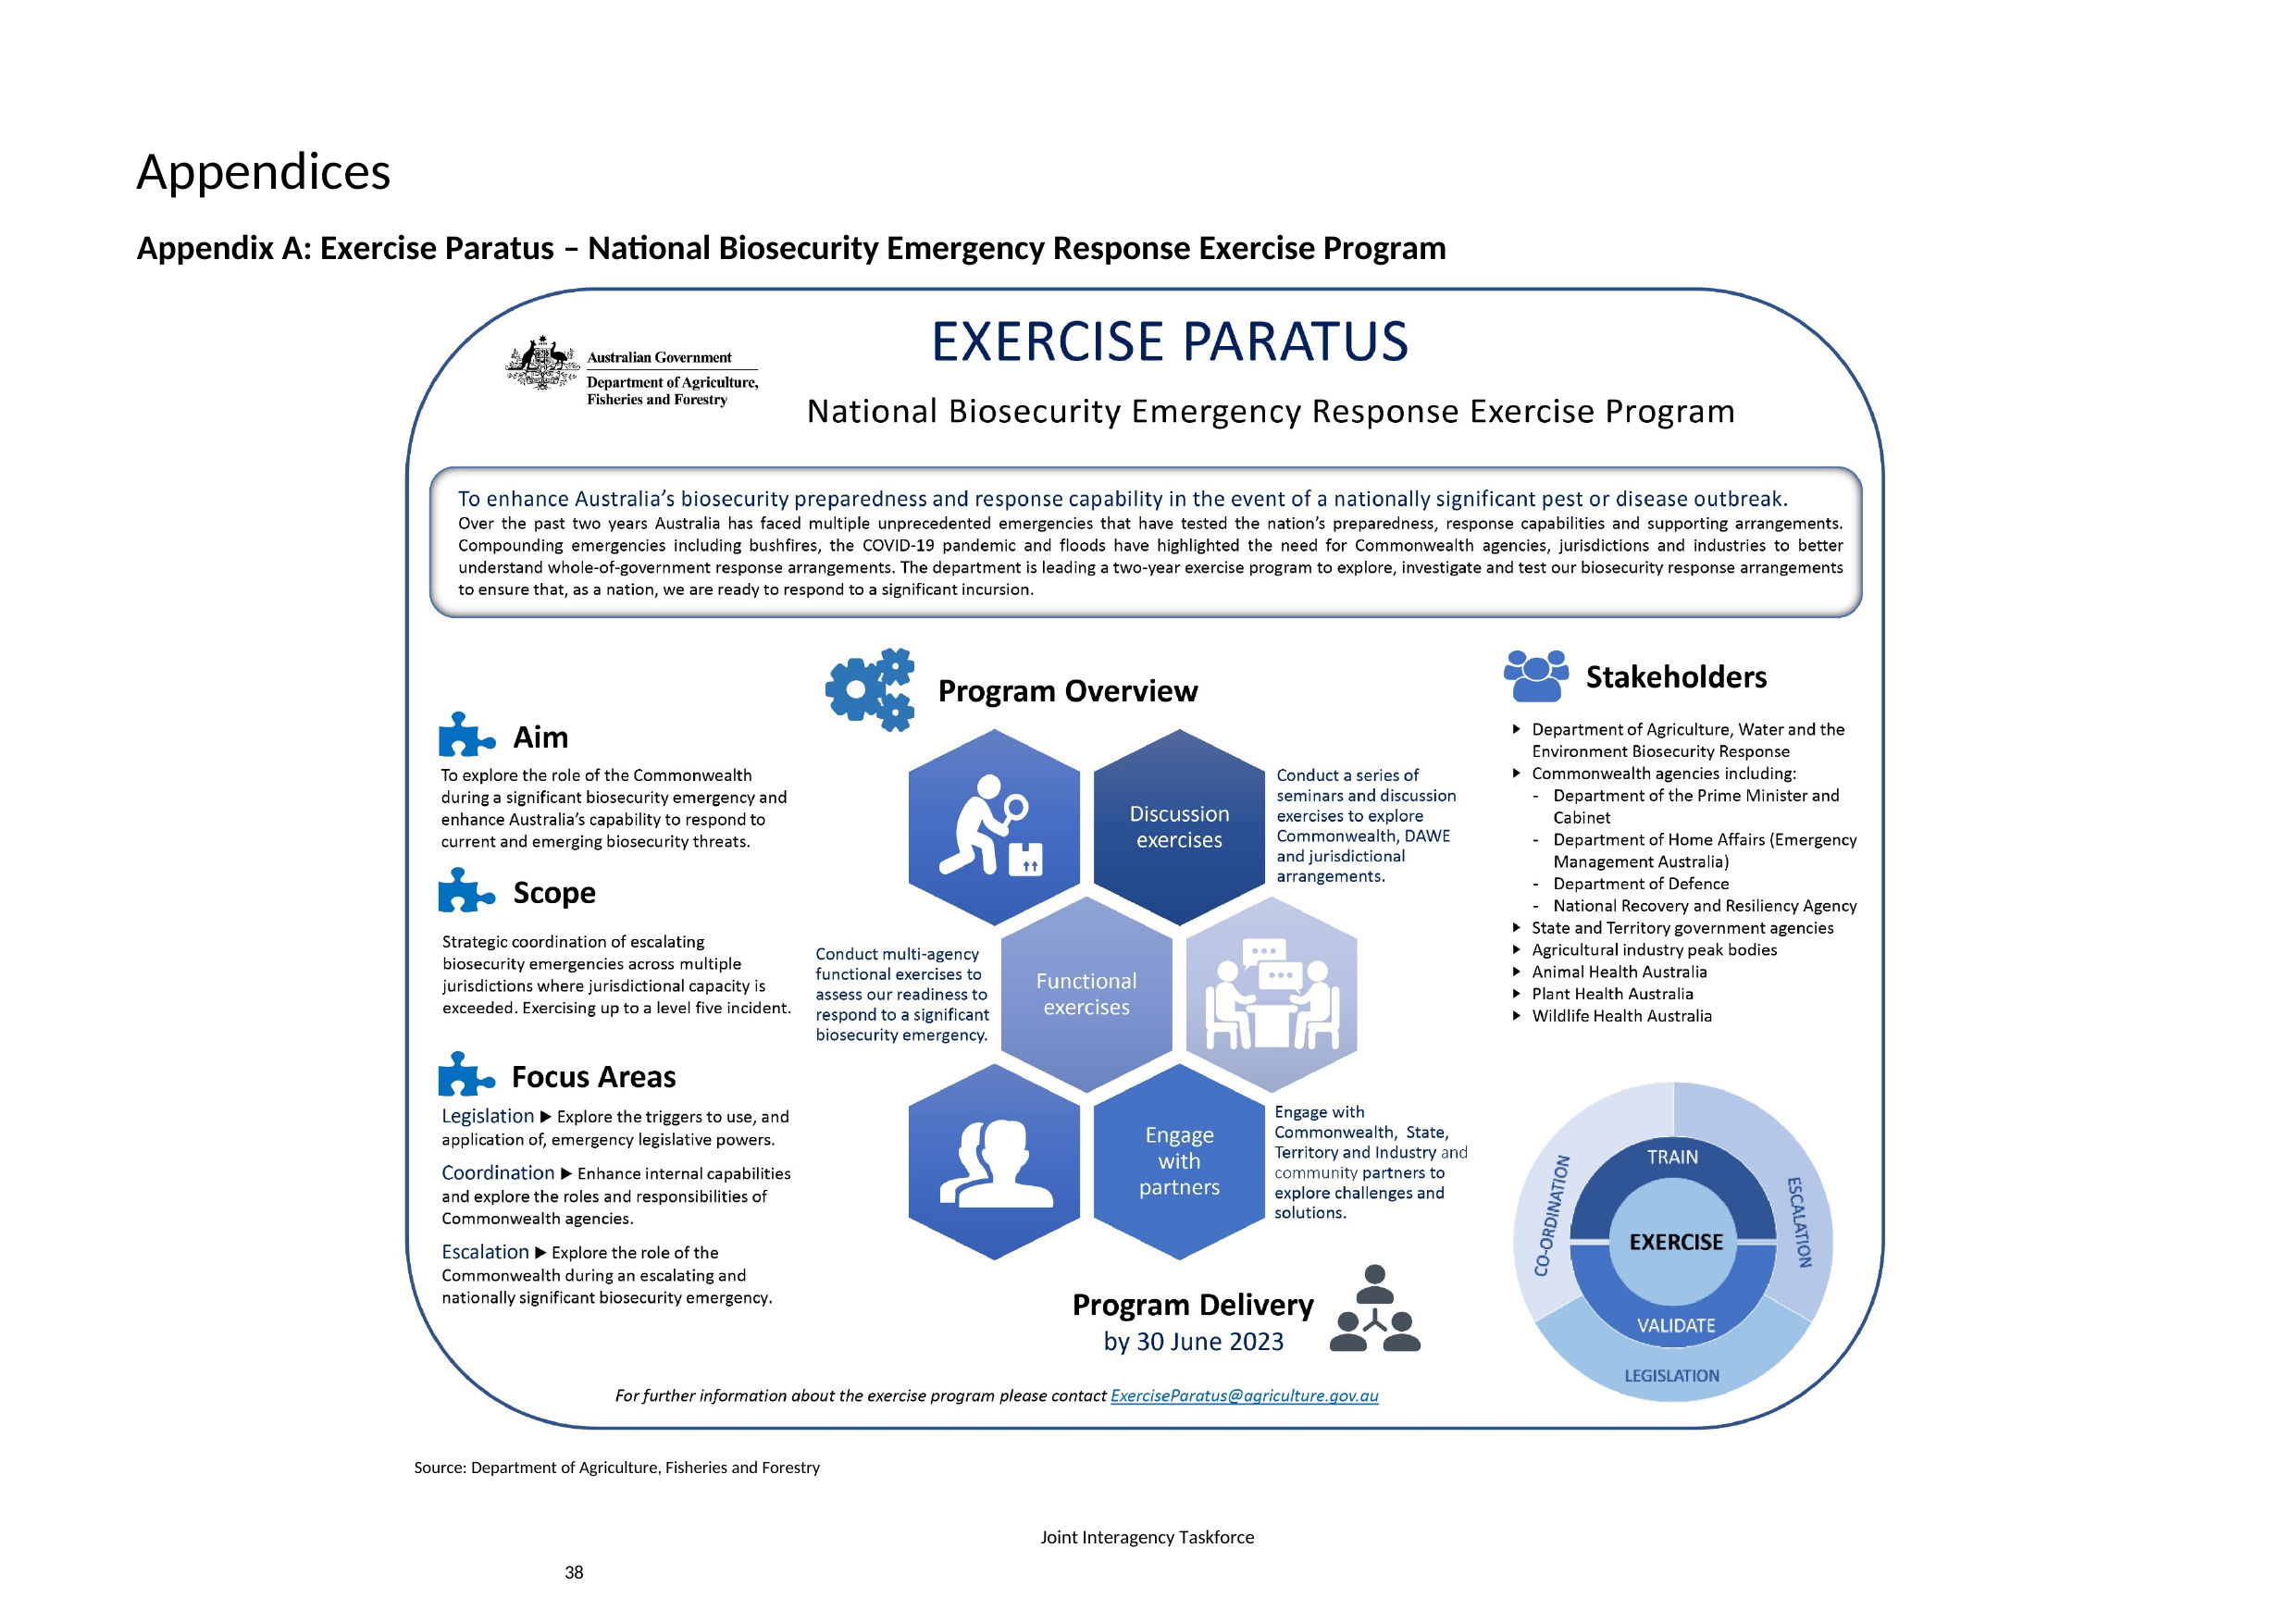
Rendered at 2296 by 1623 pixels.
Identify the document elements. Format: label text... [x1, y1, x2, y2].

subtitle Appendix A: Exercise Paratus – National Biosecurity Emergency Response Exercise Program [137, 226, 2159, 268]
subtitle Appendices [137, 137, 2159, 203]
picture [376, 279, 1919, 1437]
text Source: Department of Agriculture, Fisheries and Forestry [415, 1456, 2159, 1478]
